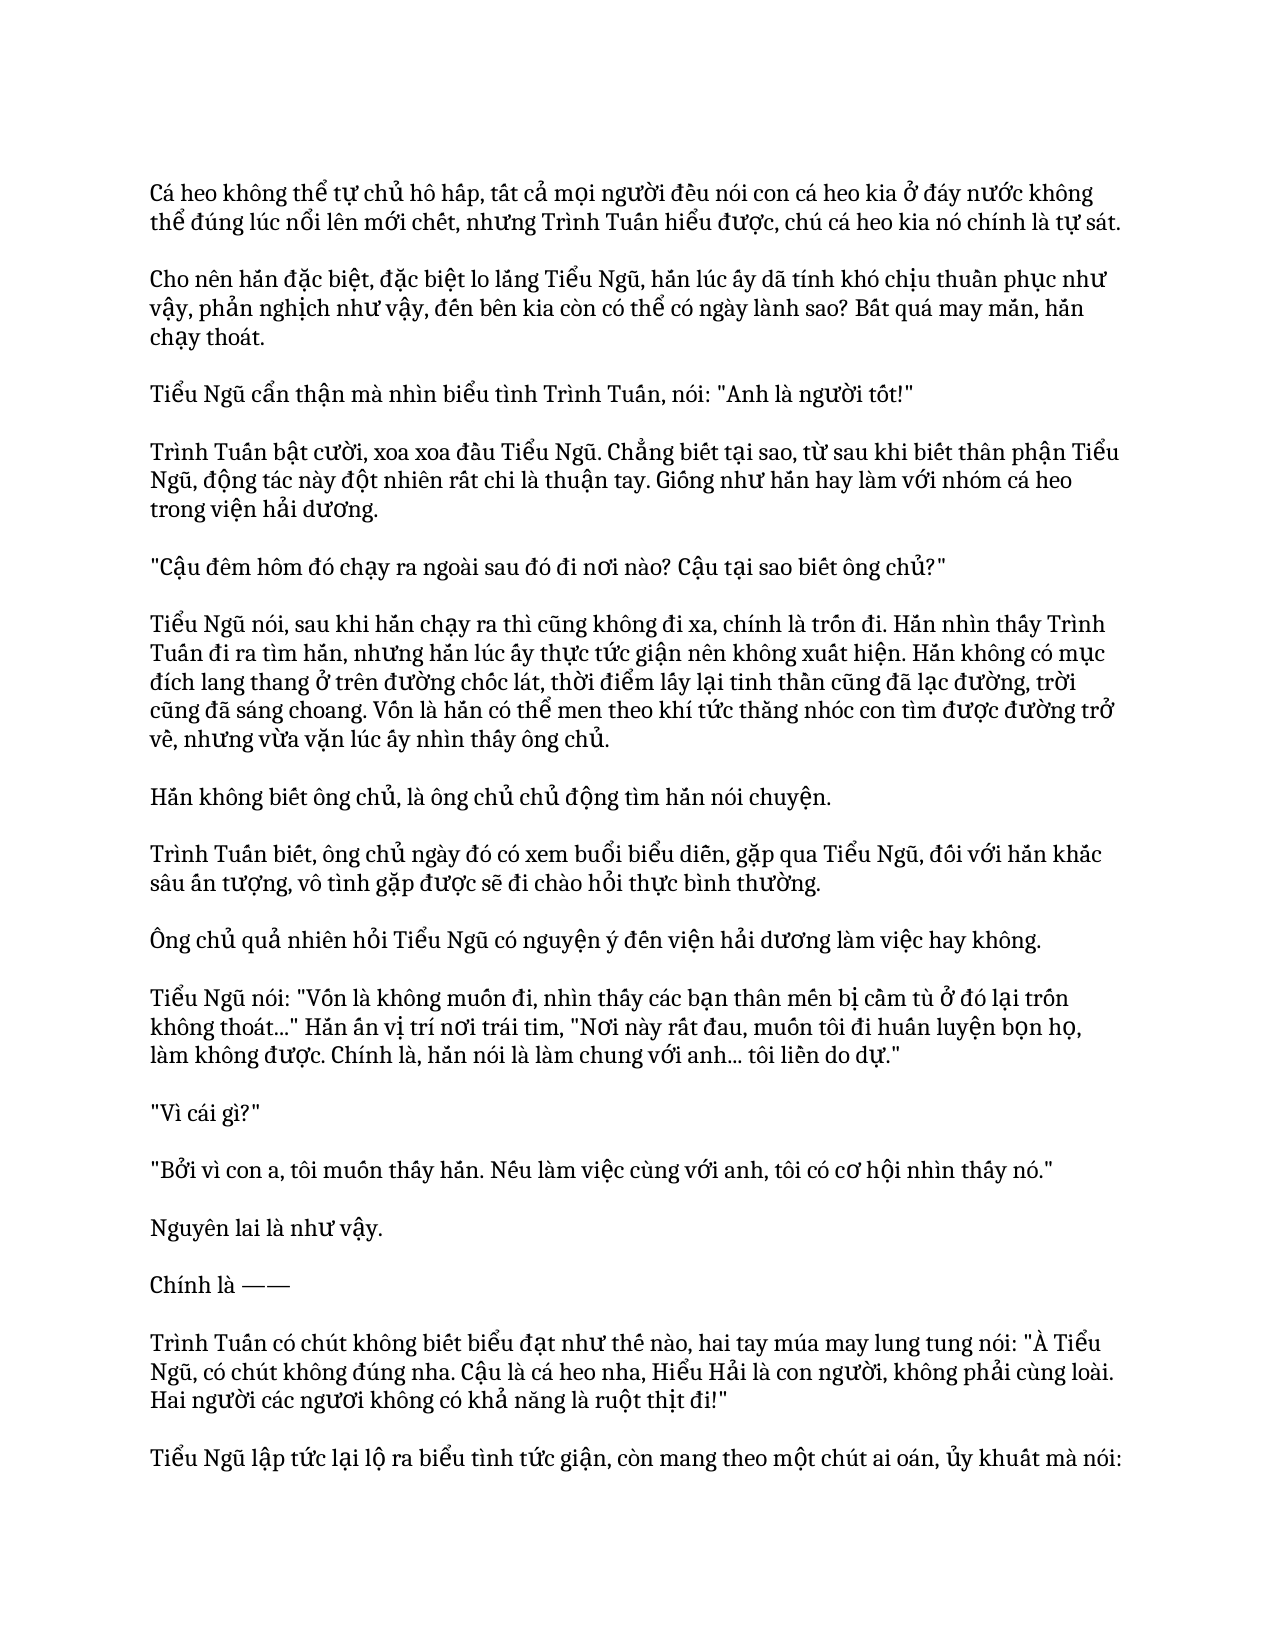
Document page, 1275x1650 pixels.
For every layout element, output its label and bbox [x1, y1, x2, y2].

text [150, 150, 1125, 1472]
